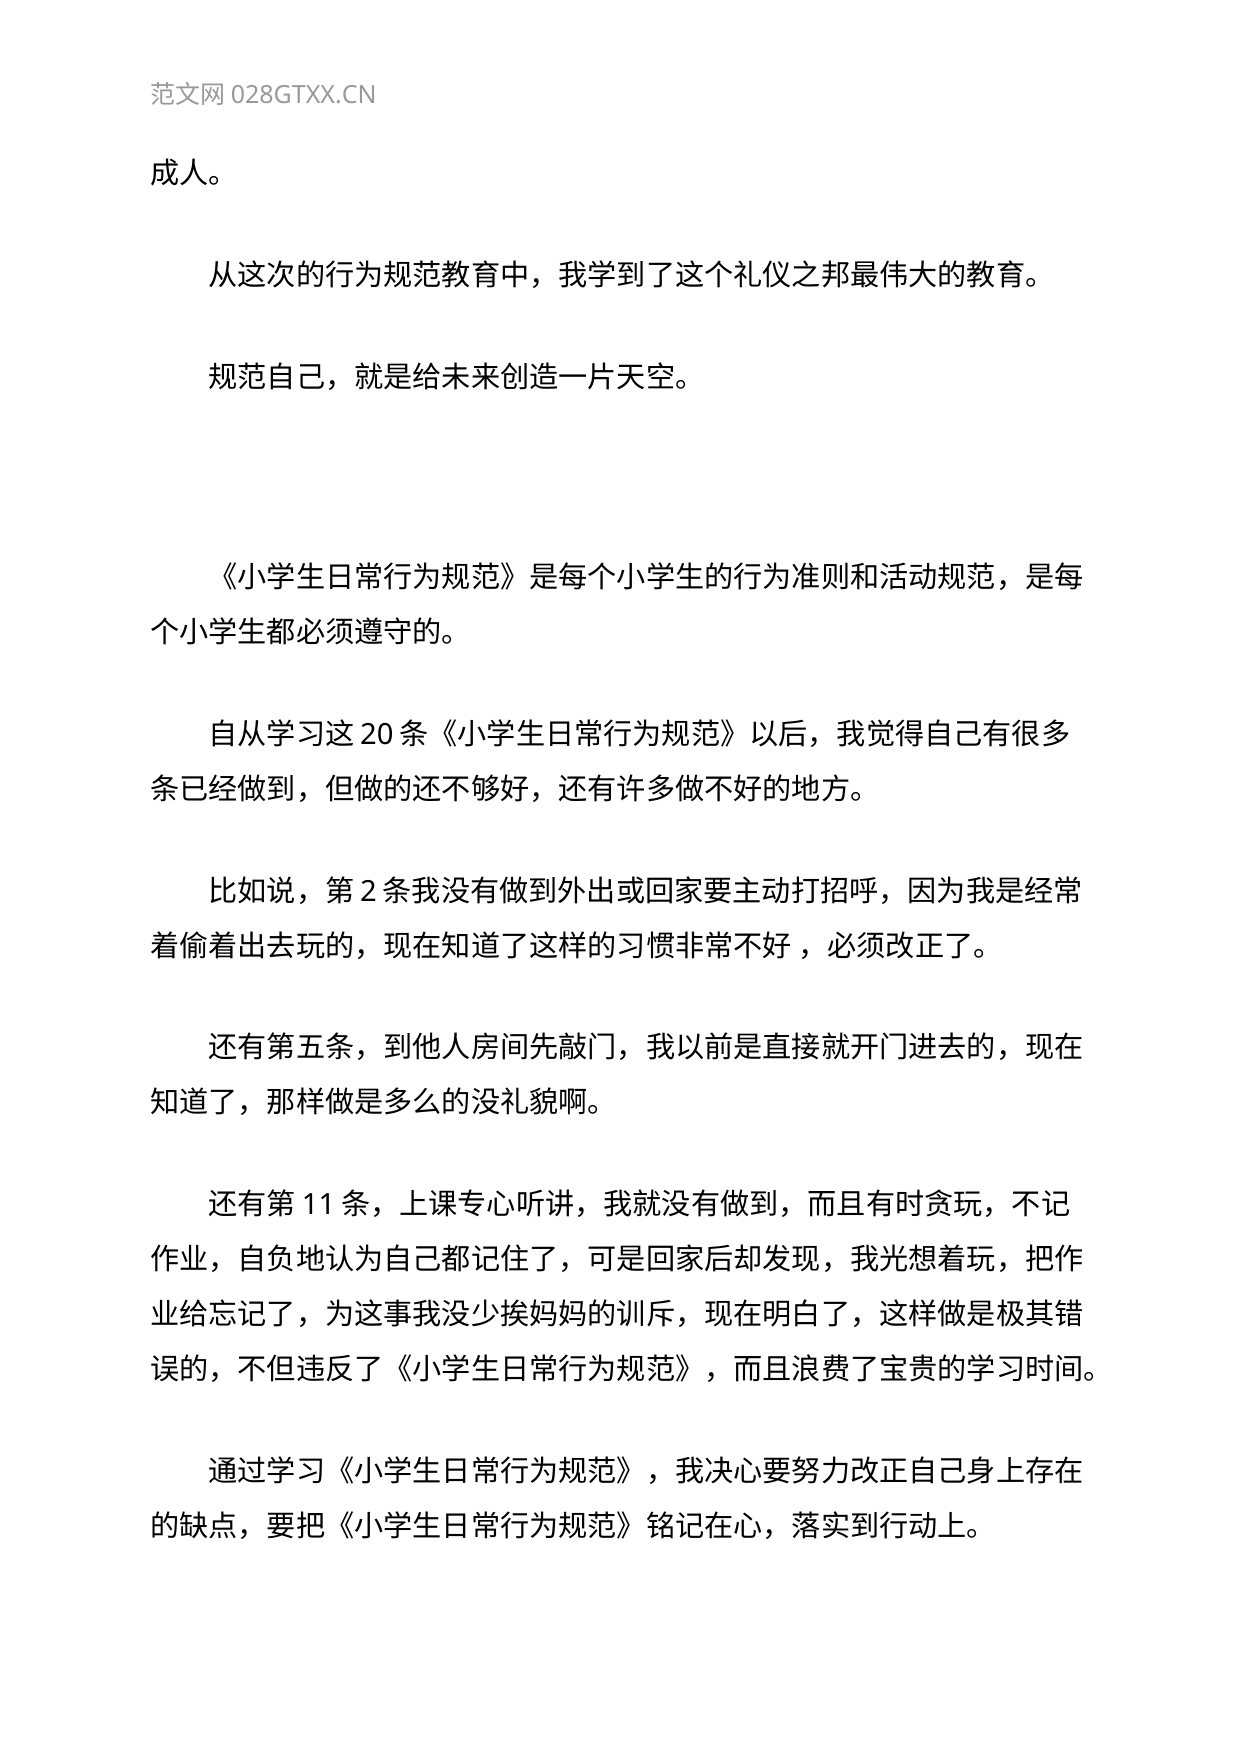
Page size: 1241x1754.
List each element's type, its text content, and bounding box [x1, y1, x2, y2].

text 规范自己，就是给未来创造一片天空。 [150, 353, 1090, 396]
text 还有第11条，上课专心听讲，我就没有做到，而且有时贪玩，不记作业，自负地认为自己都记住了，可是回家后却发现，我光想着玩，把作业给忘记了，为这事我没少挨妈妈的训斥，现在明白了，这样做是极其错误的，不但违反了《小学生日常行为规范》，而且浪费了宝贵的学习时间。 [150, 1181, 1090, 1388]
text 通过学习《小学生日常行为规范》，我决心要努力改正自己身上存在的缺点，要把《小学生日常行为规范》铭记在心，落实到行动上。 [150, 1447, 1090, 1544]
text 比如说，第2条我没有做到外出或回家要主动打招呼，因为我是经常着偷着出去玩的，现在知道了这样的习惯非常不好 ，必须改正了。 [150, 867, 1090, 964]
text 从这次的行为规范教育中，我学到了这个礼仪之邦最伟大的教育。 [150, 252, 1090, 294]
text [150, 150, 1090, 192]
text 自从学习这20条《小学生日常行为规范》以后，我觉得自己有很多条已经做到，但做的还不够好，还有许多做不好的地方。 [150, 710, 1090, 808]
text 还有第五条，到他人房间先敲门，我以前是直接就开门进去的，现在知道了，那样做是多么的没礼貌啊。 [150, 1024, 1090, 1121]
text 《小学生日常行为规范》是每个小学生的行为准则和活动规范，是每个小学生都必须遵守的。 [150, 554, 1090, 651]
